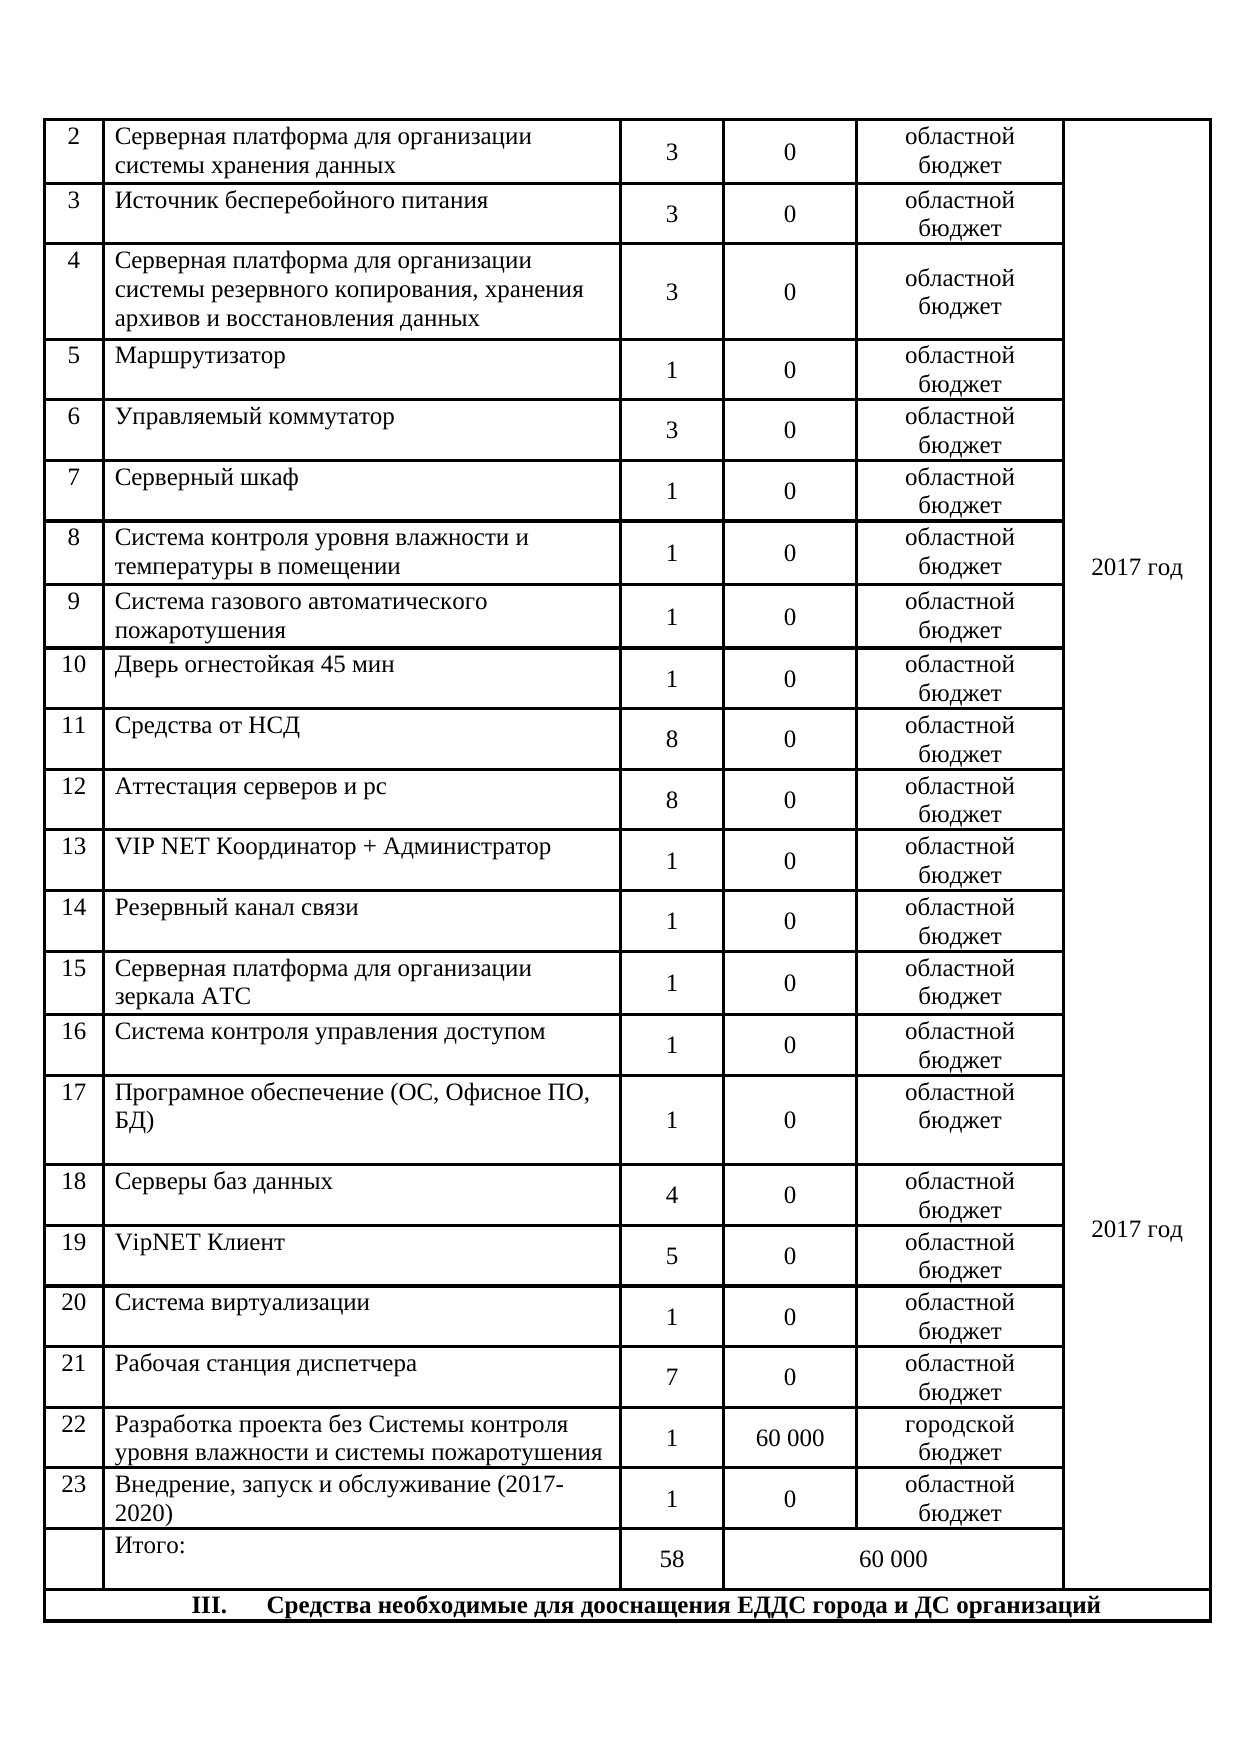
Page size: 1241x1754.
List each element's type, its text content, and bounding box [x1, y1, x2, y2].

table_cell Средства необходимые для дооснащения ЕДДС города и ДС организаций [46, 1591, 1209, 1619]
table_cell 0 [725, 1166, 855, 1224]
table_cell областной бюджет [858, 1077, 1062, 1163]
table_cell 18 [46, 1166, 102, 1224]
table_cell областной бюджет [858, 121, 1062, 182]
table_cell областной бюджет [858, 523, 1062, 583]
table_cell 0 [725, 953, 855, 1013]
table_cell областной бюджет [858, 953, 1062, 1013]
table_cell Итого: [105, 1530, 619, 1587]
table_cell 1 [622, 1469, 722, 1527]
table_cell 0 [725, 586, 855, 646]
table_cell 5 [622, 1227, 722, 1284]
table_cell областной бюджет [858, 771, 1062, 828]
table_cell Система контроля управления доступом [105, 1016, 619, 1074]
table_cell 15 [46, 953, 102, 1013]
table_cell областной бюджет [858, 710, 1062, 768]
table_cell 0 [725, 245, 855, 337]
table_cell Серверная платформа для организации системы резервного копирования, хранения архивов и восстановления данных [105, 245, 619, 337]
table_cell областной бюджет [858, 1166, 1062, 1224]
table_cell 60 000 [725, 1530, 1062, 1587]
table_cell VIP NET Координатор + Администратор [105, 831, 619, 889]
table_cell городской бюджет [858, 1409, 1062, 1466]
table_cell 1 [622, 462, 722, 519]
table_cell 23 [46, 1469, 102, 1527]
table_cell 16 [46, 1016, 102, 1074]
table_cell 1 [622, 523, 722, 583]
table_cell областной бюджет [858, 245, 1062, 337]
table_cell 0 [725, 462, 855, 519]
table_cell 0 [725, 1348, 855, 1406]
table_cell 20 [46, 1288, 102, 1345]
table_cell Разработка проекта без Системы контроля уровня влажности и системы пожаротушения [105, 1409, 619, 1466]
table_cell 0 [725, 1288, 855, 1345]
table_cell областной бюджет [858, 341, 1062, 398]
table_cell областной бюджет [858, 1288, 1062, 1345]
table_cell 1 [622, 892, 722, 949]
table_cell 8 [46, 523, 102, 583]
table_cell 7 [46, 462, 102, 519]
table_cell областной бюджет [858, 1469, 1062, 1527]
table_cell 8 [622, 771, 722, 828]
table_cell областной бюджет [858, 650, 1062, 707]
table_cell 13 [46, 831, 102, 889]
table_cell Источник бесперебойного питания [105, 185, 619, 242]
table_cell Дверь огнестойкая 45 мин [105, 650, 619, 707]
table_cell 1 [622, 650, 722, 707]
table_cell областной бюджет [858, 185, 1062, 242]
table_cell Внедрение, запуск и обслуживание (2017-2020) [105, 1469, 619, 1527]
table_cell 3 [46, 185, 102, 242]
table_cell 3 [622, 401, 722, 459]
table_cell областной бюджет [858, 586, 1062, 646]
table_cell 0 [725, 710, 855, 768]
table_cell 0 [725, 401, 855, 459]
table_cell 0 [725, 831, 855, 889]
table_cell 4 [46, 245, 102, 337]
table_cell Програмное обеспечение (ОС, Офисное ПО, БД) [105, 1077, 619, 1163]
table_cell 0 [725, 771, 855, 828]
table_cell 11 [46, 710, 102, 768]
table_cell 1 [622, 1077, 722, 1163]
table_cell 1 [622, 1016, 722, 1074]
table_cell 0 [725, 121, 855, 182]
table_cell областной бюджет [858, 401, 1062, 459]
table_cell областной бюджет [858, 462, 1062, 519]
table_cell 0 [725, 650, 855, 707]
table_cell Серверная платформа для организации системы хранения данных [105, 121, 619, 182]
table_cell 10 [46, 650, 102, 707]
table_cell Система контроля уровня влажности и температуры в помещении [105, 523, 619, 583]
table_cell 12 [46, 771, 102, 828]
table_cell 22 [46, 1409, 102, 1466]
table_cell [46, 1530, 102, 1587]
table_cell Серверный шкаф [105, 462, 619, 519]
table_cell 19 [46, 1227, 102, 1284]
table_cell 0 [725, 185, 855, 242]
table_cell 3 [622, 185, 722, 242]
table_cell 0 [725, 1077, 855, 1163]
table_cell Серверы баз данных [105, 1166, 619, 1224]
table_cell Аттестация серверов и рс [105, 771, 619, 828]
table_cell 6 [46, 401, 102, 459]
table_cell 0 [725, 523, 855, 583]
table_cell 21 [46, 1348, 102, 1406]
table_cell 14 [46, 892, 102, 949]
table_cell 5 [46, 341, 102, 398]
table_cell Система газового автоматического пожаротушения [105, 586, 619, 646]
table_cell 1 [622, 341, 722, 398]
table_cell 3 [622, 245, 722, 337]
table_cell VipNET Клиент [105, 1227, 619, 1284]
table_cell Система виртуализации [105, 1288, 619, 1345]
table_cell 3 [622, 121, 722, 182]
table_cell 0 [725, 341, 855, 398]
table_cell Рабочая станция диспетчера [105, 1348, 619, 1406]
table_cell 2017 год 2017 год [1065, 121, 1209, 1587]
table_cell областной бюджет [858, 892, 1062, 949]
table_cell 9 [46, 586, 102, 646]
table_cell 60 000 [725, 1409, 855, 1466]
table_cell 8 [622, 710, 722, 768]
table_cell 1 [622, 1409, 722, 1466]
table_cell Серверная платформа для организации зеркала ATC [105, 953, 619, 1013]
table_cell Управляемый коммутатор [105, 401, 619, 459]
table_cell 1 [622, 953, 722, 1013]
table_cell 7 [622, 1348, 722, 1406]
table_cell 1 [622, 831, 722, 889]
table_cell 17 [46, 1077, 102, 1163]
table_cell 0 [725, 892, 855, 949]
table_cell 4 [622, 1166, 722, 1224]
table_cell 0 [725, 1016, 855, 1074]
table_cell 58 [622, 1530, 722, 1587]
table_cell областной бюджет [858, 1227, 1062, 1284]
table_cell Маршрутизатор [105, 341, 619, 398]
table_cell 0 [725, 1227, 855, 1284]
table_cell 1 [622, 586, 722, 646]
table_cell областной бюджет [858, 1016, 1062, 1074]
table_cell 0 [725, 1469, 855, 1527]
table_cell Средства от НСД [105, 710, 619, 768]
table_cell 2 [46, 121, 102, 182]
table_cell областной бюджет [858, 1348, 1062, 1406]
table_cell Резервный канал связи [105, 892, 619, 949]
table_cell 1 [622, 1288, 722, 1345]
table_cell областной бюджет [858, 831, 1062, 889]
